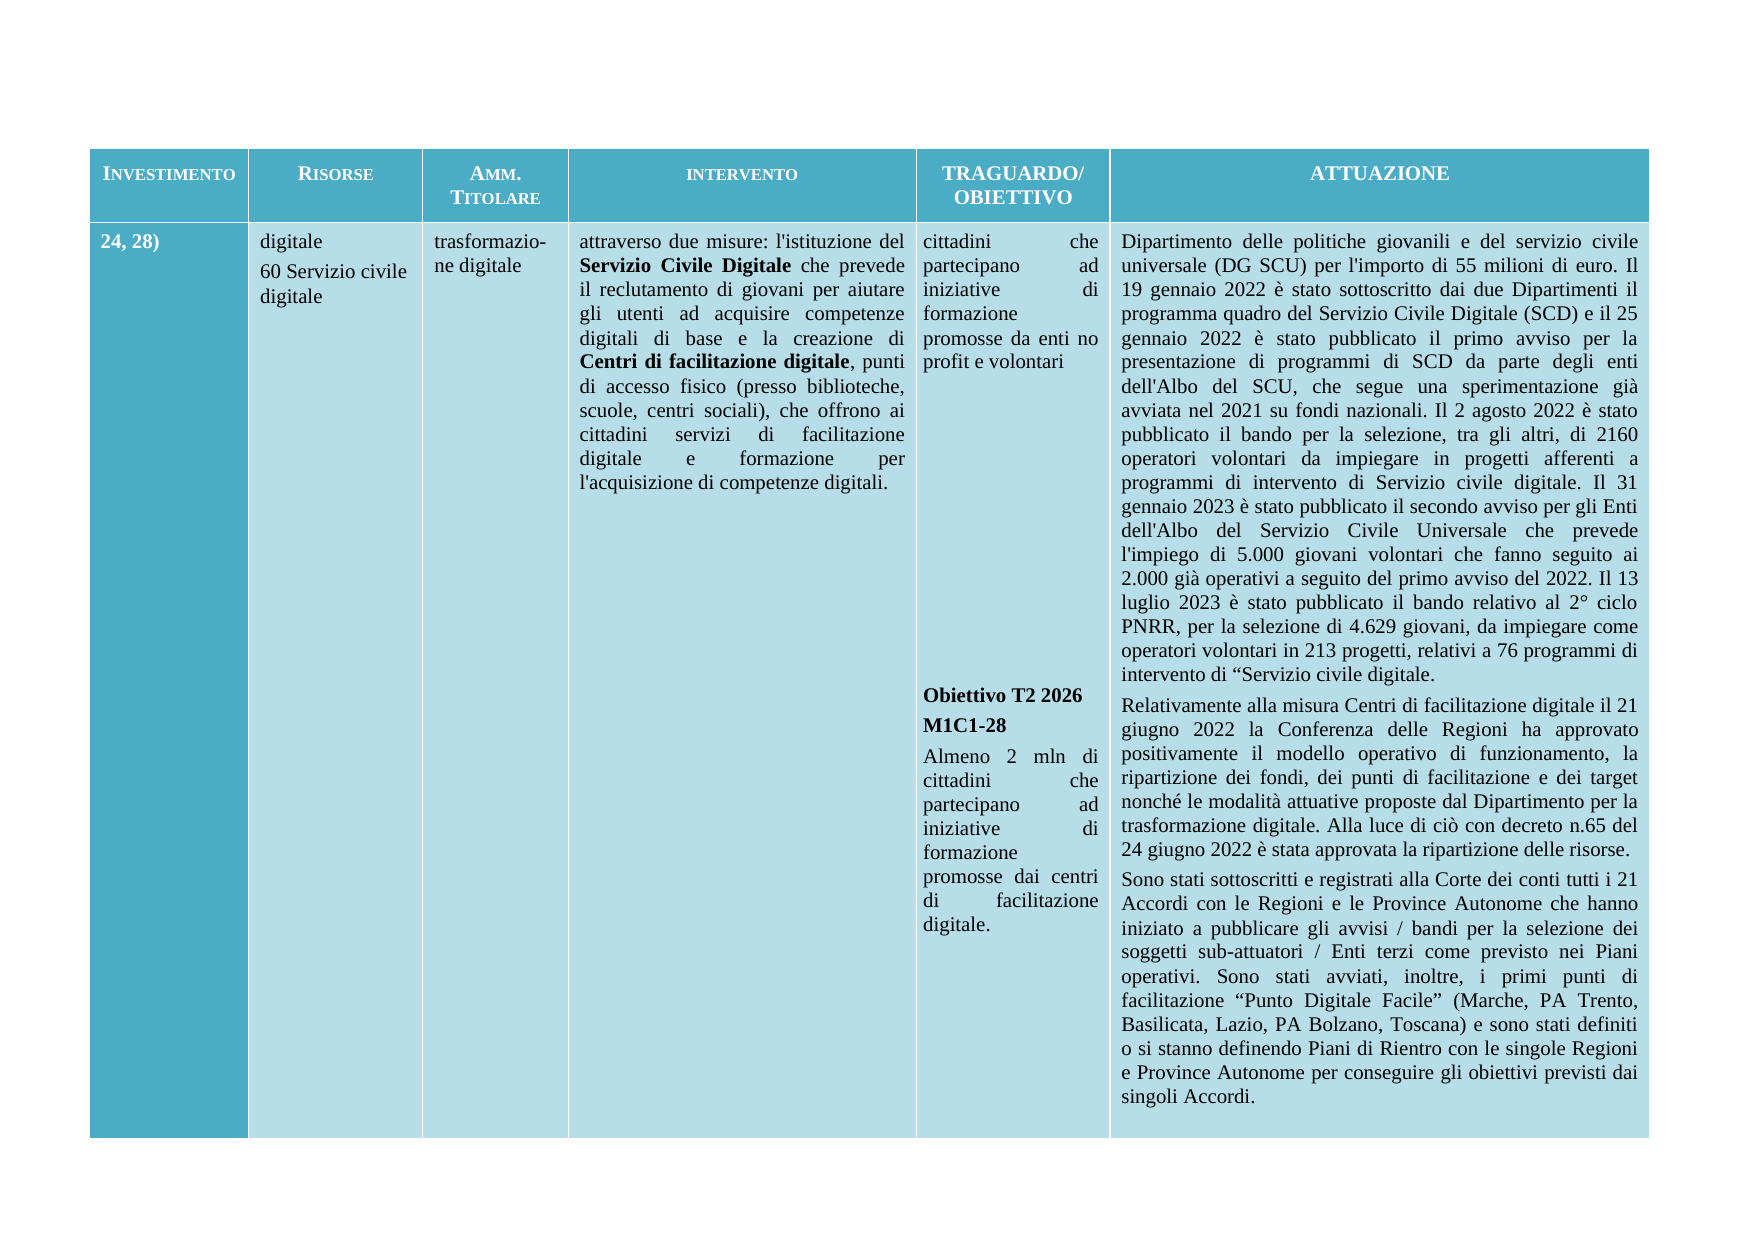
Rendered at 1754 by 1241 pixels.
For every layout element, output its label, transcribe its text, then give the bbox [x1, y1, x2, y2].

table_header Investimento [90, 149, 248, 222]
table_header Amm. Titolare [423, 149, 568, 222]
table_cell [569, 223, 916, 1138]
table_header intervento [569, 149, 916, 222]
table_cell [1111, 223, 1649, 1138]
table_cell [423, 223, 568, 1138]
table_header Risorse [249, 149, 422, 222]
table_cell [90, 223, 248, 1138]
table_header ATTUAZIONE [1111, 149, 1649, 222]
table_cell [249, 223, 422, 1138]
table_header TRAGUARDO/ OBIETTIVO [917, 149, 1109, 222]
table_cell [917, 223, 1109, 1138]
